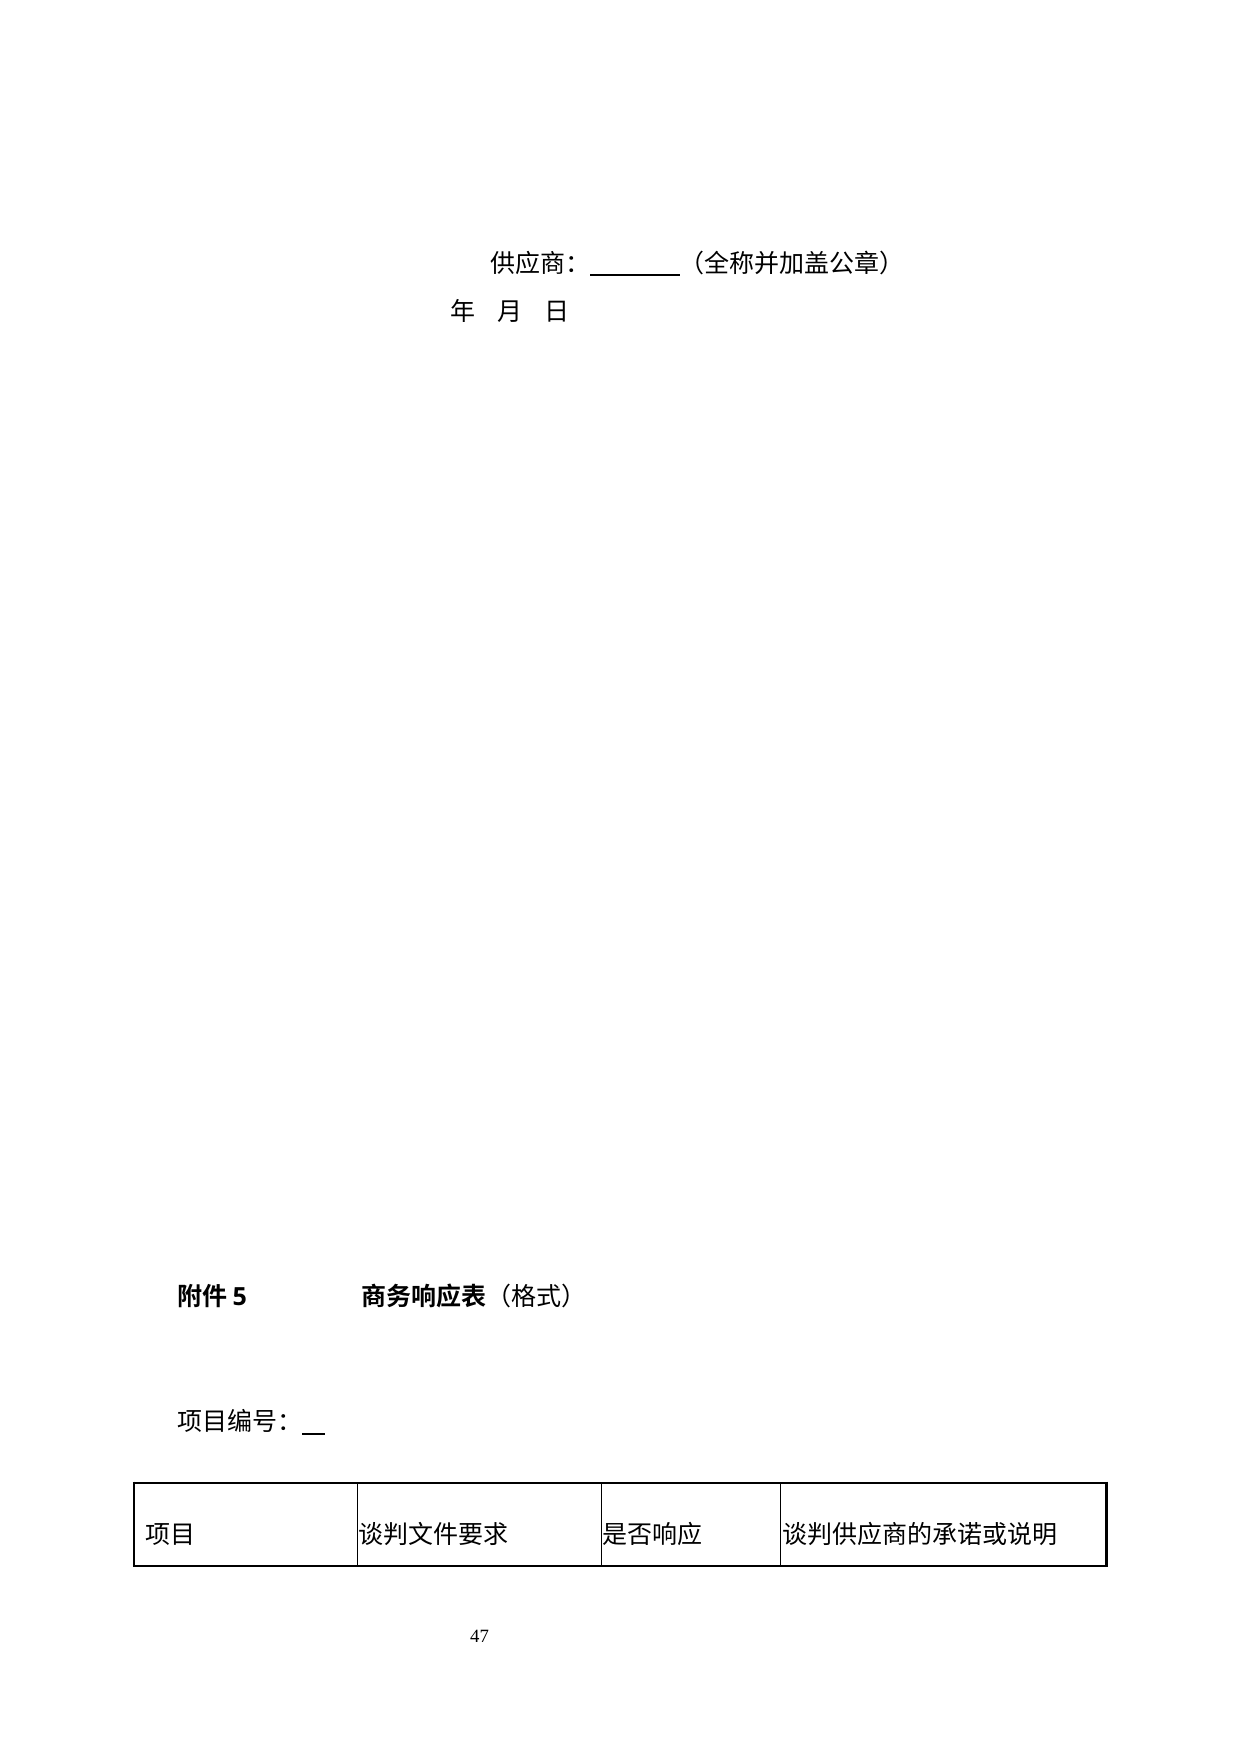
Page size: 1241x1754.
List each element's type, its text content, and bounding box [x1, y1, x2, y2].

text 项目编号： [177, 1387, 1063, 1452]
table_header 谈判供应商的承诺或说明 [781, 1484, 1105, 1565]
text 附件5 商务响应表（格式） [177, 1277, 1063, 1313]
table_header 谈判文件要求 [358, 1484, 601, 1565]
table_header 项目 [135, 1484, 357, 1565]
text 供应商： （全称并加盖公章） [177, 234, 1063, 282]
text 年 月 日 [177, 282, 1063, 329]
table_header 是否响应 [602, 1484, 780, 1565]
